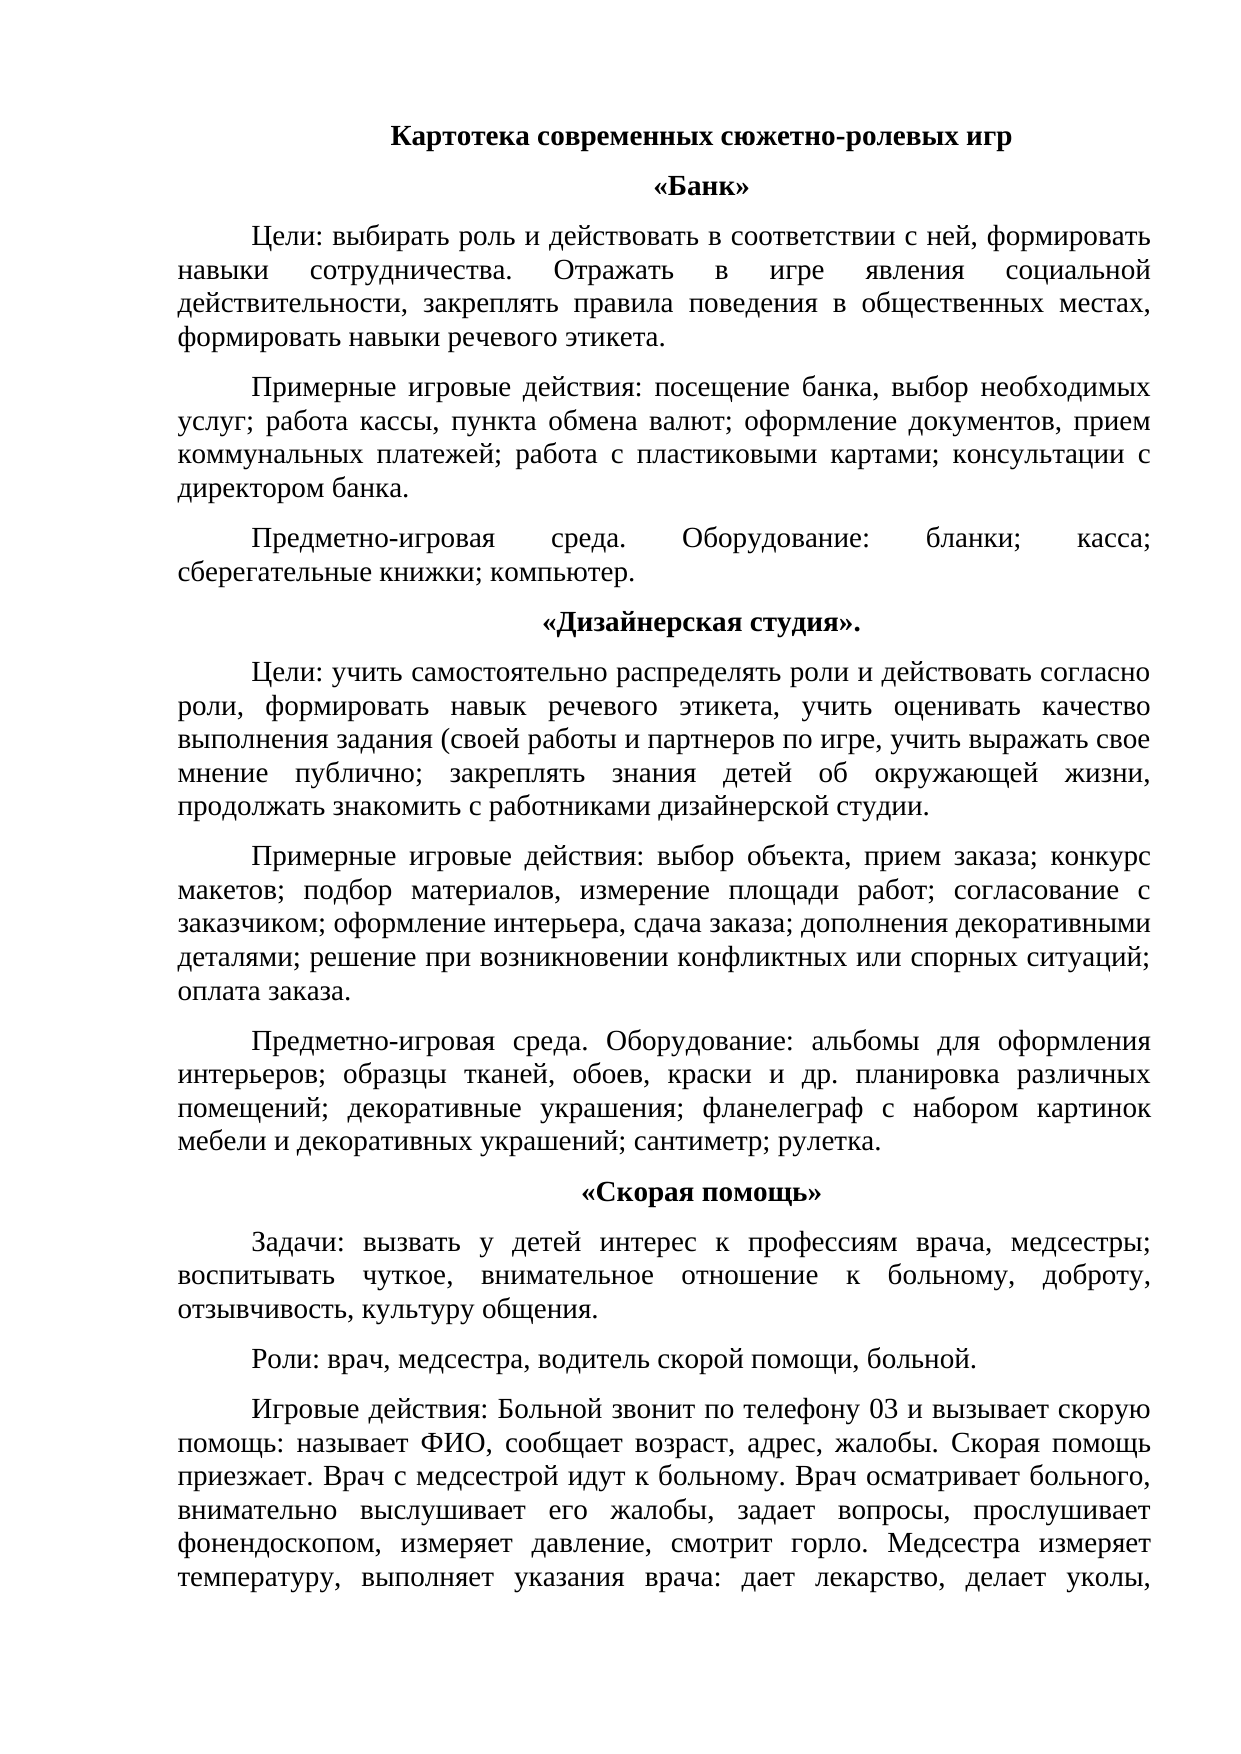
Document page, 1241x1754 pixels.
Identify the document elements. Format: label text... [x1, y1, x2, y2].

text Предметно-игровая среда. Оборудование: альбомы для оформления интерьеров; образцы тканей, обоев, краски и др. планировка различных помещений; декоративные украшения; фланелеграф с набором картинок мебели и декоративных украшений; сантиметр; рулетка. [177, 1023, 1152, 1157]
text «Дизайнерская студия». [177, 604, 1152, 637]
text Цели: выбирать роль и действовать в соответствии с ней, формировать навыки сотрудничества. Отражать в игре явления социальной действительности, закреплять правила поведения в общественных местах, формировать навыки речевого этикета. [177, 218, 1152, 353]
text Примерные игровые действия: посещение банка, выбор необходимых услуг; работа кассы, пункта обмена валют; оформление документов, прием коммунальных платежей; работа с пластиковыми картами; консультации с директором банка. [177, 369, 1152, 503]
text «Банк» [177, 168, 1152, 202]
text Предметно-игровая среда. Оборудование: бланки; касса; сберегательные книжки; компьютер. [177, 520, 1152, 587]
text Примерные игровые действия: выбор объекта, прием заказа; конкурс макетов; подбор материалов, измерение площади работ; согласование с заказчиком; оформление интерьера, сдача заказа; дополнения декоративными деталями; решение при возникновении конфликтных или спорных ситуаций; оплата заказа. [177, 838, 1152, 1006]
text Картотека современных сюжетно-ролевых игр [177, 118, 1152, 152]
text Задачи: вызвать у детей интерес к профессиям врача, медсестры; воспитывать чуткое, внимательное отношение к больному, доброту, отзывчивость, культуру общения. [177, 1224, 1152, 1324]
text Цели: учить самостоятельно распределять роли и действовать согласно роли, формировать навык речевого этикета, учить оценивать качество выполнения задания (своей работы и партнеров по игре, учить выражать свое мнение публично; закреплять знания детей об окружающей жизни, продолжать знакомить с работниками дизайнерской студии. [177, 654, 1152, 822]
text «Скорая помощь» [177, 1174, 1152, 1207]
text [177, 1391, 1152, 1593]
text Роли: врач, медсестра, водитель скорой помощи, больной. [177, 1341, 1152, 1375]
